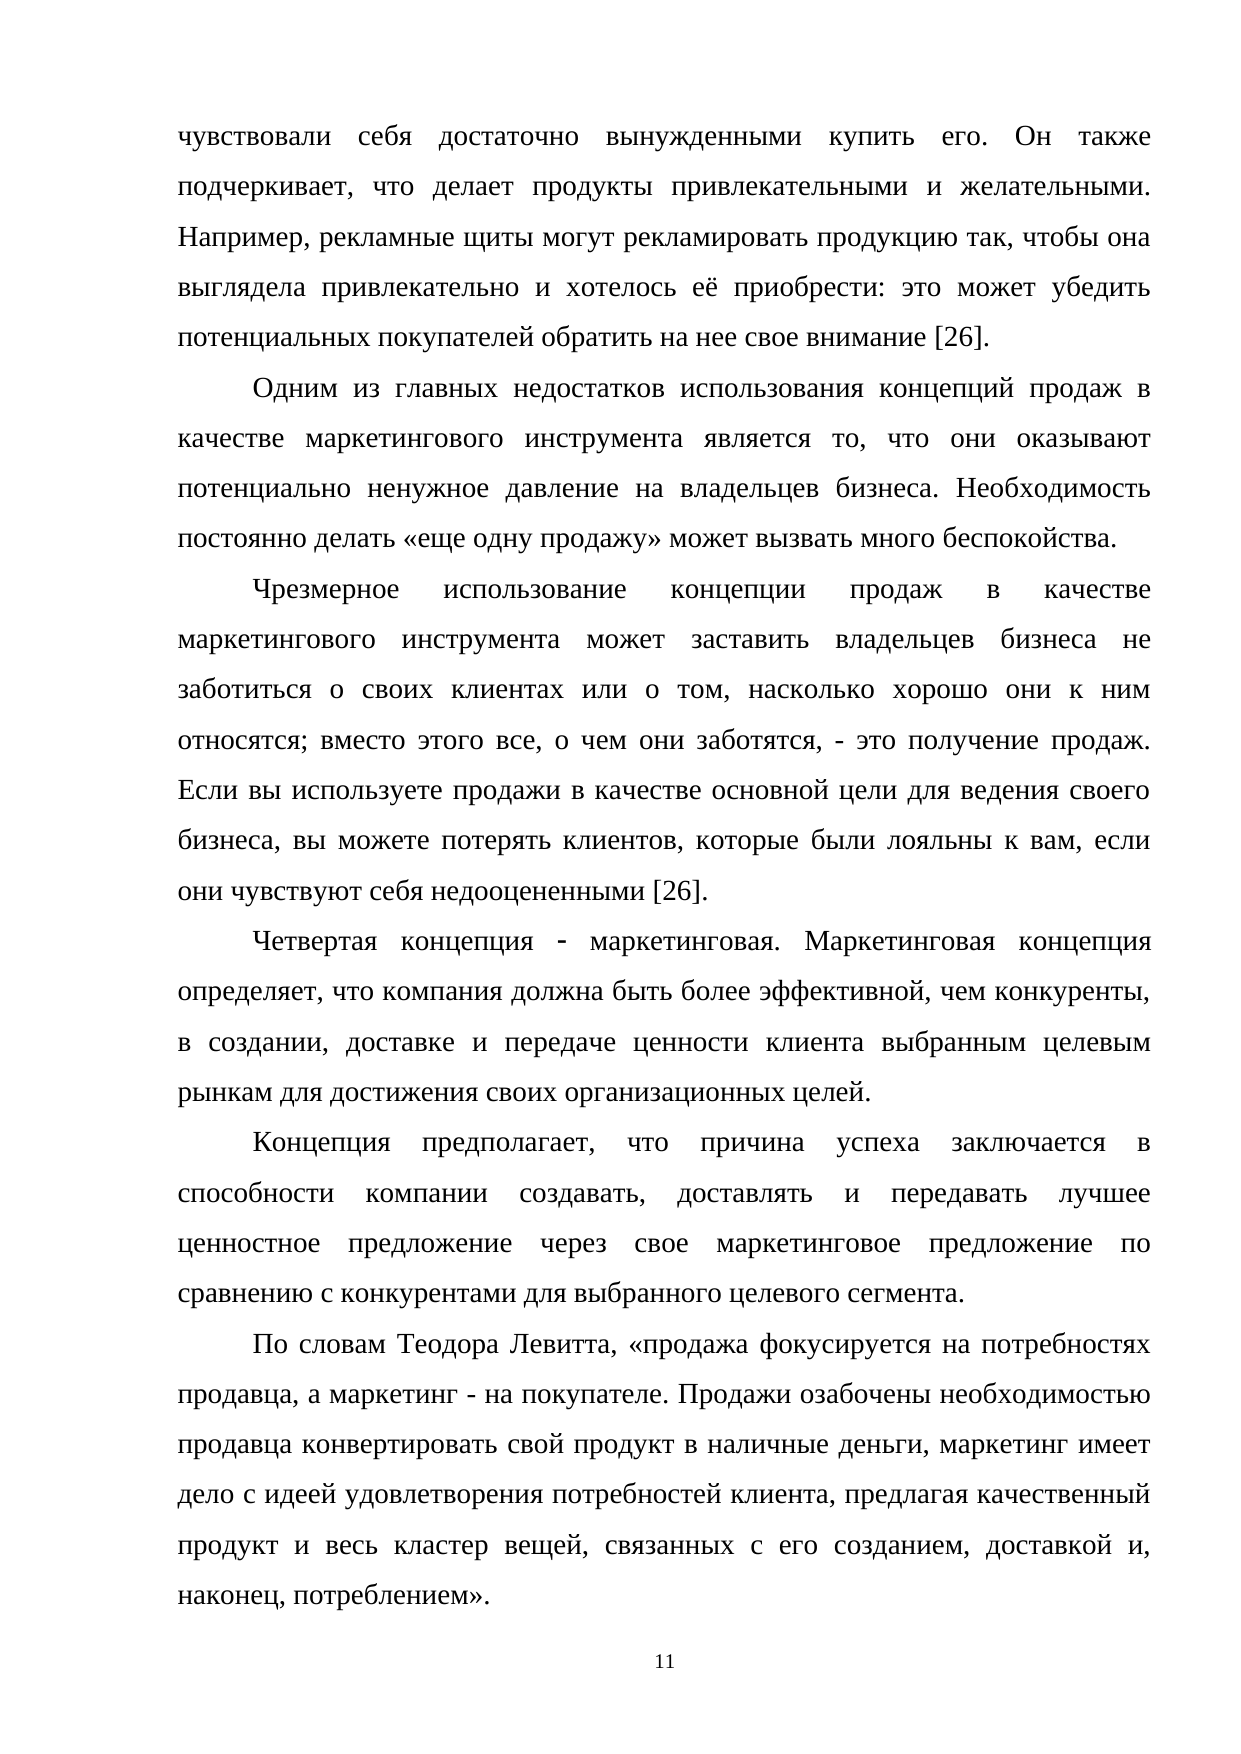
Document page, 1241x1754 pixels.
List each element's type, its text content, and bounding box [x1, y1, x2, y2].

text Чрезмерное использование концепции продаж в качестве маркетингового инструмента может заставить владельцев бизнеса не заботиться о своих клиентах или о том, насколько хорошо они к ним относятся; вместо этого все, о чем они заботятся, - это получение продаж. Если вы используете продажи в качестве основной цели для ведения своего бизнеса, вы можете потерять клиентов, которые были лояльны к вам, если они чувствуют себя недооцененными [26]. [177, 571, 1152, 906]
text Одним из главных недостатков использования концепций продаж в качестве маркетингового инструмента является то, что они оказывают потенциально ненужное давление на владельцев бизнеса. Необходимость постоянно делать «еще одну продажу» может вызвать много беспокойства. [177, 370, 1152, 554]
text По словам Теодора Левитта, «продажа фокусируется на потребностях продавца, а маркетинг - на покупателе. Продажи озабочены необходимостью продавца конвертировать свой продукт в наличные деньги, маркетинг имеет дело с идеей удовлетворения потребностей клиента, предлагая качественный продукт и весь кластер вещей, связанных с его созданием, доставкой и, наконец, потреблением». [177, 1326, 1152, 1611]
text Четвертая концепция маркетинговая. Маркетинговая концепция определяет, что компания должна быть более эффективной, чем конкуренты, в создании, доставке и передаче ценности клиента выбранным целевым рынкам для достижения своих организационных целей. [177, 923, 1152, 1108]
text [177, 118, 1152, 353]
text Концепция предполагает, что причина успеха заключается в способности компании создавать, доставлять и передавать лучшее ценностное предложение через свое маркетинговое предложение по сравнению с конкурентами для выбранного целевого сегмента. [177, 1124, 1152, 1309]
